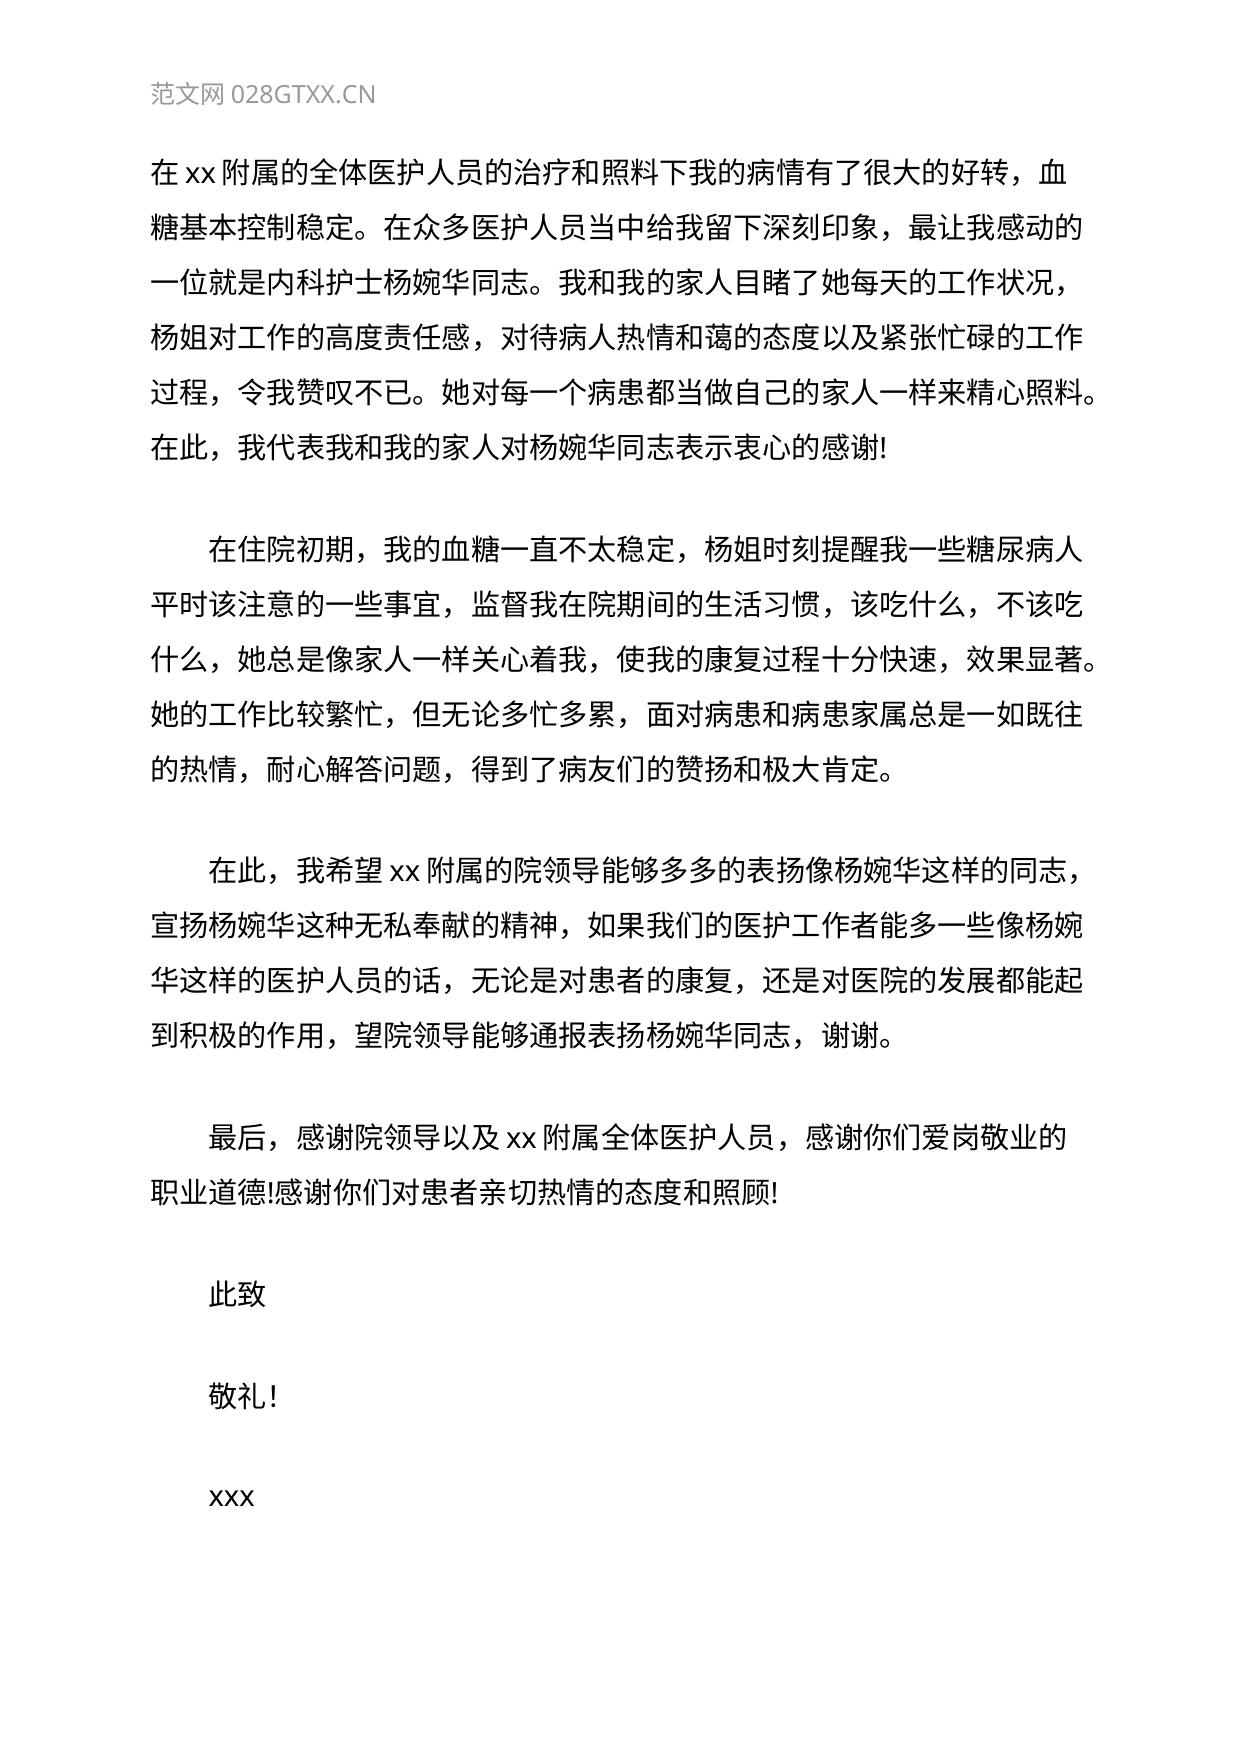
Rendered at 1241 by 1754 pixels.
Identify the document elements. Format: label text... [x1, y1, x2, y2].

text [150, 150, 1090, 467]
text 在此，我希望xx附属的院领导能够多多的表扬像杨婉华这样的同志，宣扬杨婉华这种无私奉献的精神，如果我们的医护工作者能多一些像杨婉华这样的医护人员的话，无论是对患者的康复，还是对医院的发展都能起到积极的作用，望院领导能够通报表扬杨婉华同志，谢谢。 [150, 848, 1090, 1055]
text xxx [150, 1475, 1090, 1515]
text 敬礼！ [150, 1373, 1090, 1416]
text 最后，感谢院领导以及xx附属全体医护人员，感谢你们爱岗敬业的职业道德!感谢你们对患者亲切热情的态度和照顾! [150, 1114, 1090, 1212]
text 在住院初期，我的血糖一直不太稳定，杨姐时刻提醒我一些糖尿病人平时该注意的一些事宜，监督我在院期间的生活习惯，该吃什么，不该吃什么，她总是像家人一样关心着我，使我的康复过程十分快速，效果显著。她的工作比较繁忙，但无论多忙多累，面对病患和病患家属总是一如既往的热情，耐心解答问题，得到了病友们的赞扬和极大肯定。 [150, 527, 1090, 788]
text 此致 [150, 1271, 1090, 1314]
